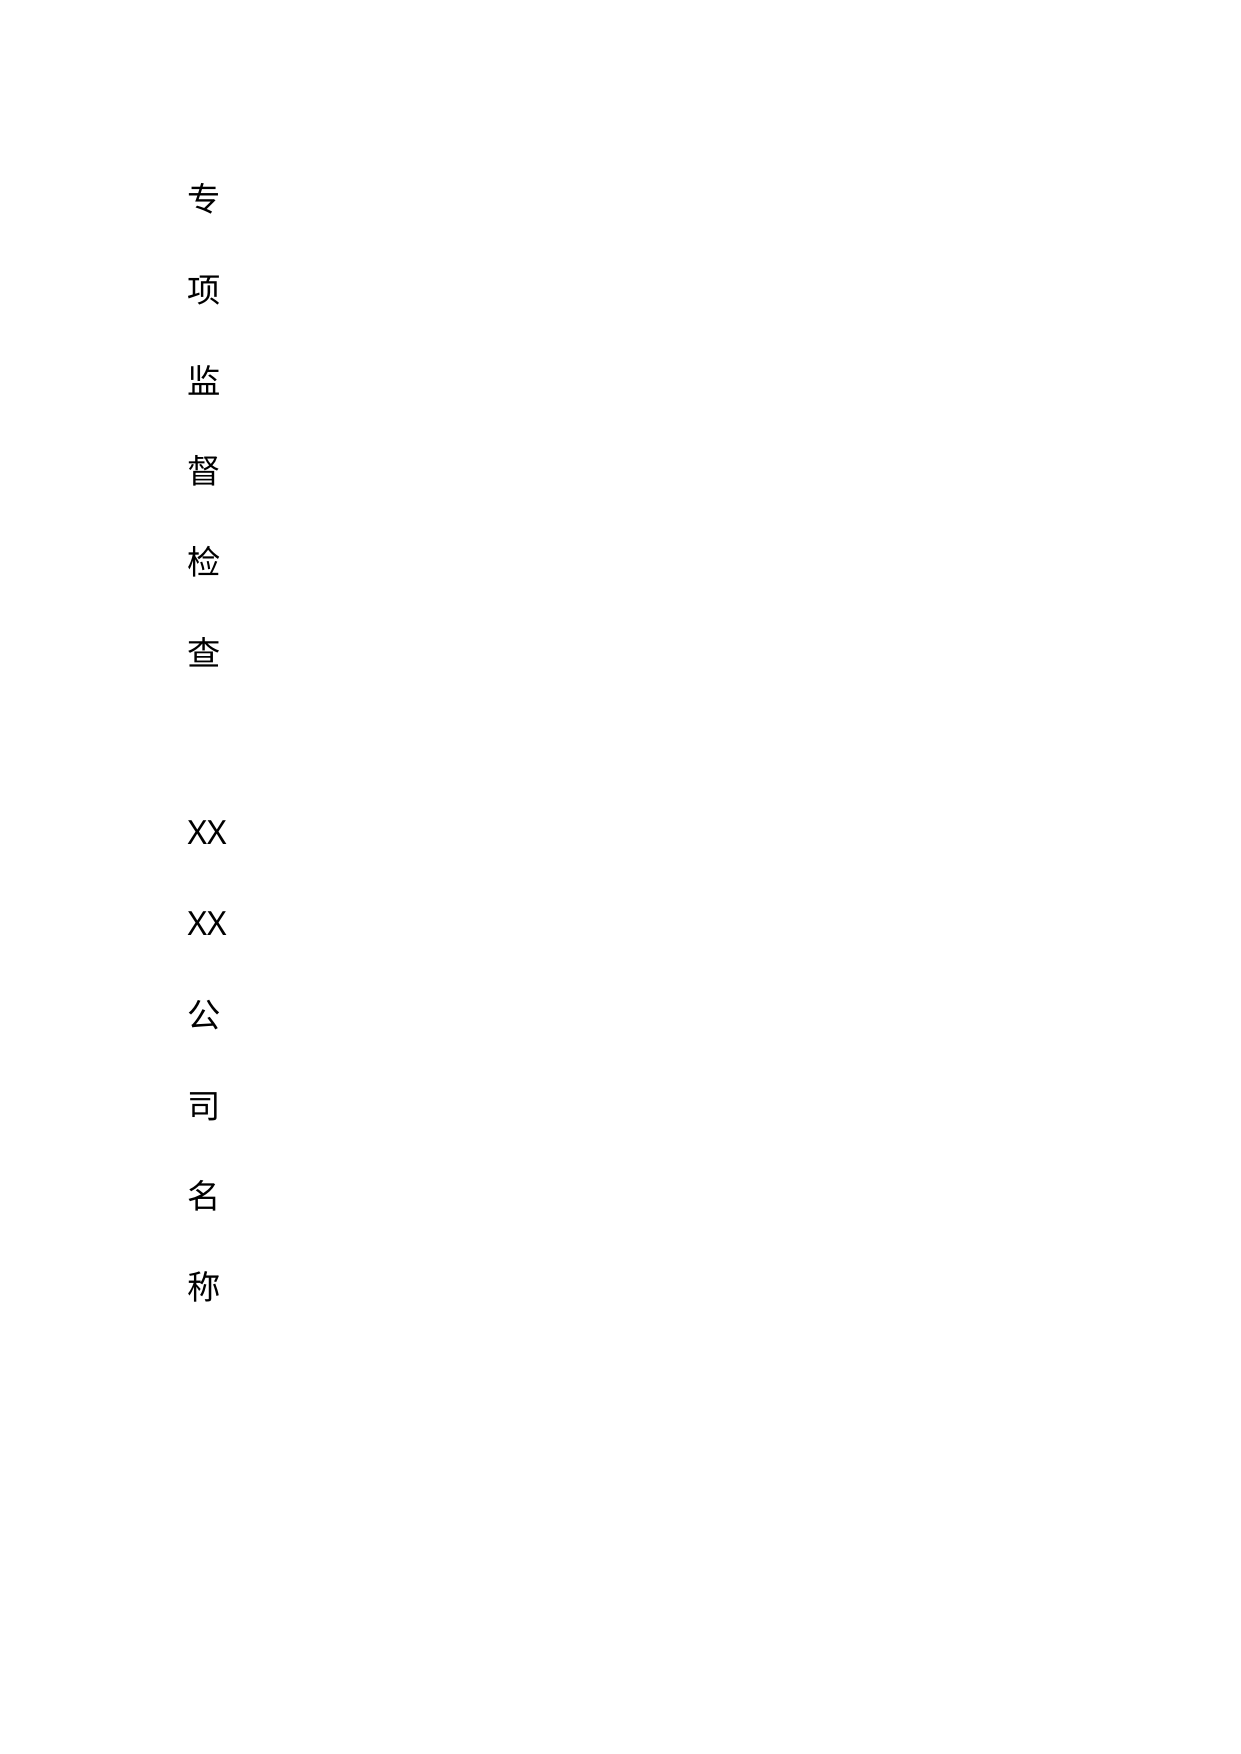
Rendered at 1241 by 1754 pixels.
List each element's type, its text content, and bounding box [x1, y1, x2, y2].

text 检 [187, 514, 1053, 605]
text 称 [187, 1239, 1053, 1330]
text 项 [187, 243, 1053, 333]
text 公 [187, 968, 1053, 1058]
text XX [187, 786, 1053, 877]
text XX [187, 877, 1053, 968]
text 司 [187, 1058, 1053, 1149]
text 专 [187, 152, 1053, 243]
text 监 [187, 333, 1053, 424]
text 督 [187, 424, 1053, 514]
text 查 [187, 605, 1053, 696]
text 名 [187, 1149, 1053, 1239]
